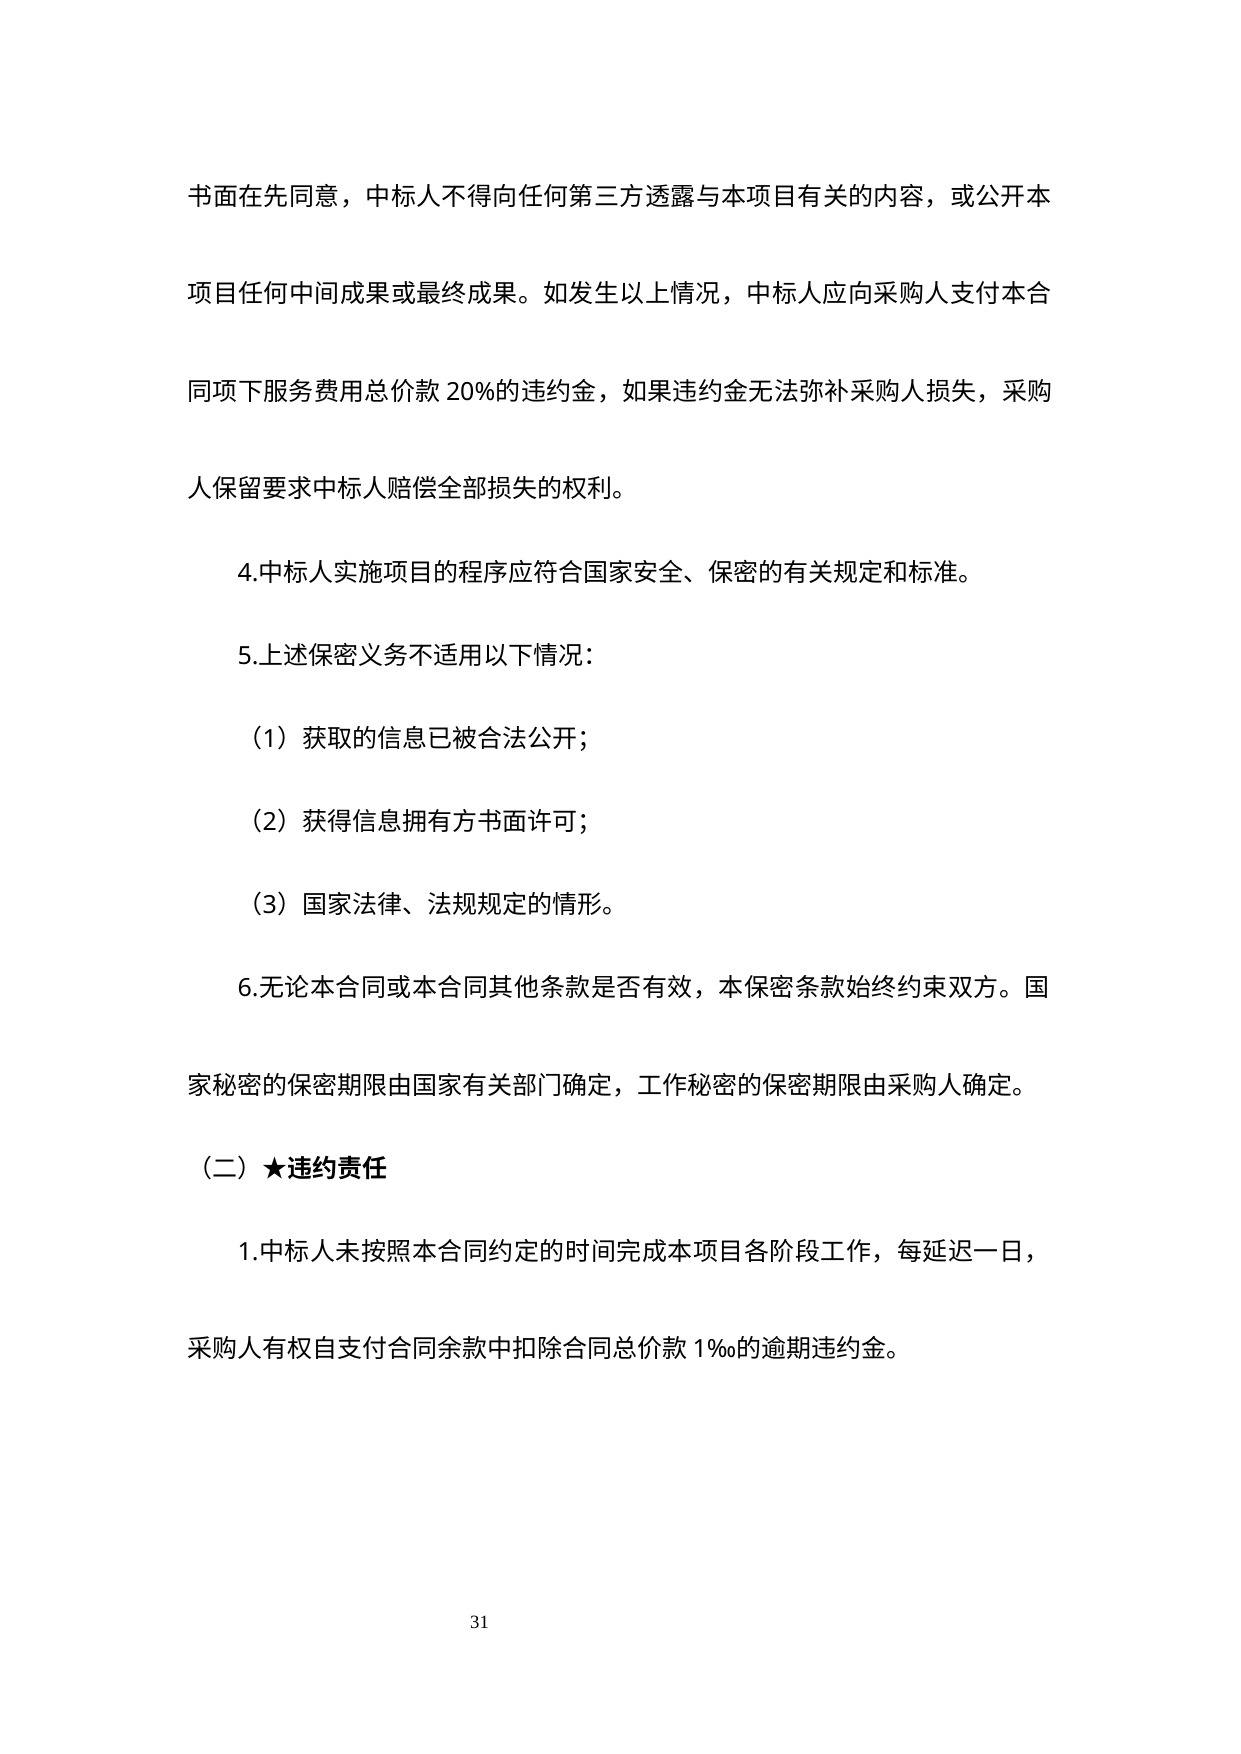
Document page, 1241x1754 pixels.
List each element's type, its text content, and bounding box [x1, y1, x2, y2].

text 5.上述保密义务不适用以下情况： [187, 621, 1053, 686]
text （1）获取的信息已被合法公开； [187, 704, 1053, 769]
text 1.中标人未按照本合同约定的时间完成本项目各阶段工作，每延迟一日，采购人有权自支付合同余款中扣除合同总价款1‰的逾期违约金。 [187, 1217, 1053, 1379]
text 6.无论本合同或本合同其他条款是否有效，本保密条款始终约束双方。国家秘密的保密期限由国家有关部门确定，工作秘密的保密期限由采购人确定。 [187, 953, 1053, 1116]
text （2）获得信息拥有方书面许可； [187, 787, 1053, 852]
text 4.中标人实施项目的程序应符合国家安全、保密的有关规定和标准。 [187, 538, 1053, 603]
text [187, 162, 1053, 519]
text （3）国家法律、法规规定的情形。 [187, 870, 1053, 935]
text （二）★违约责任 [187, 1134, 1053, 1199]
